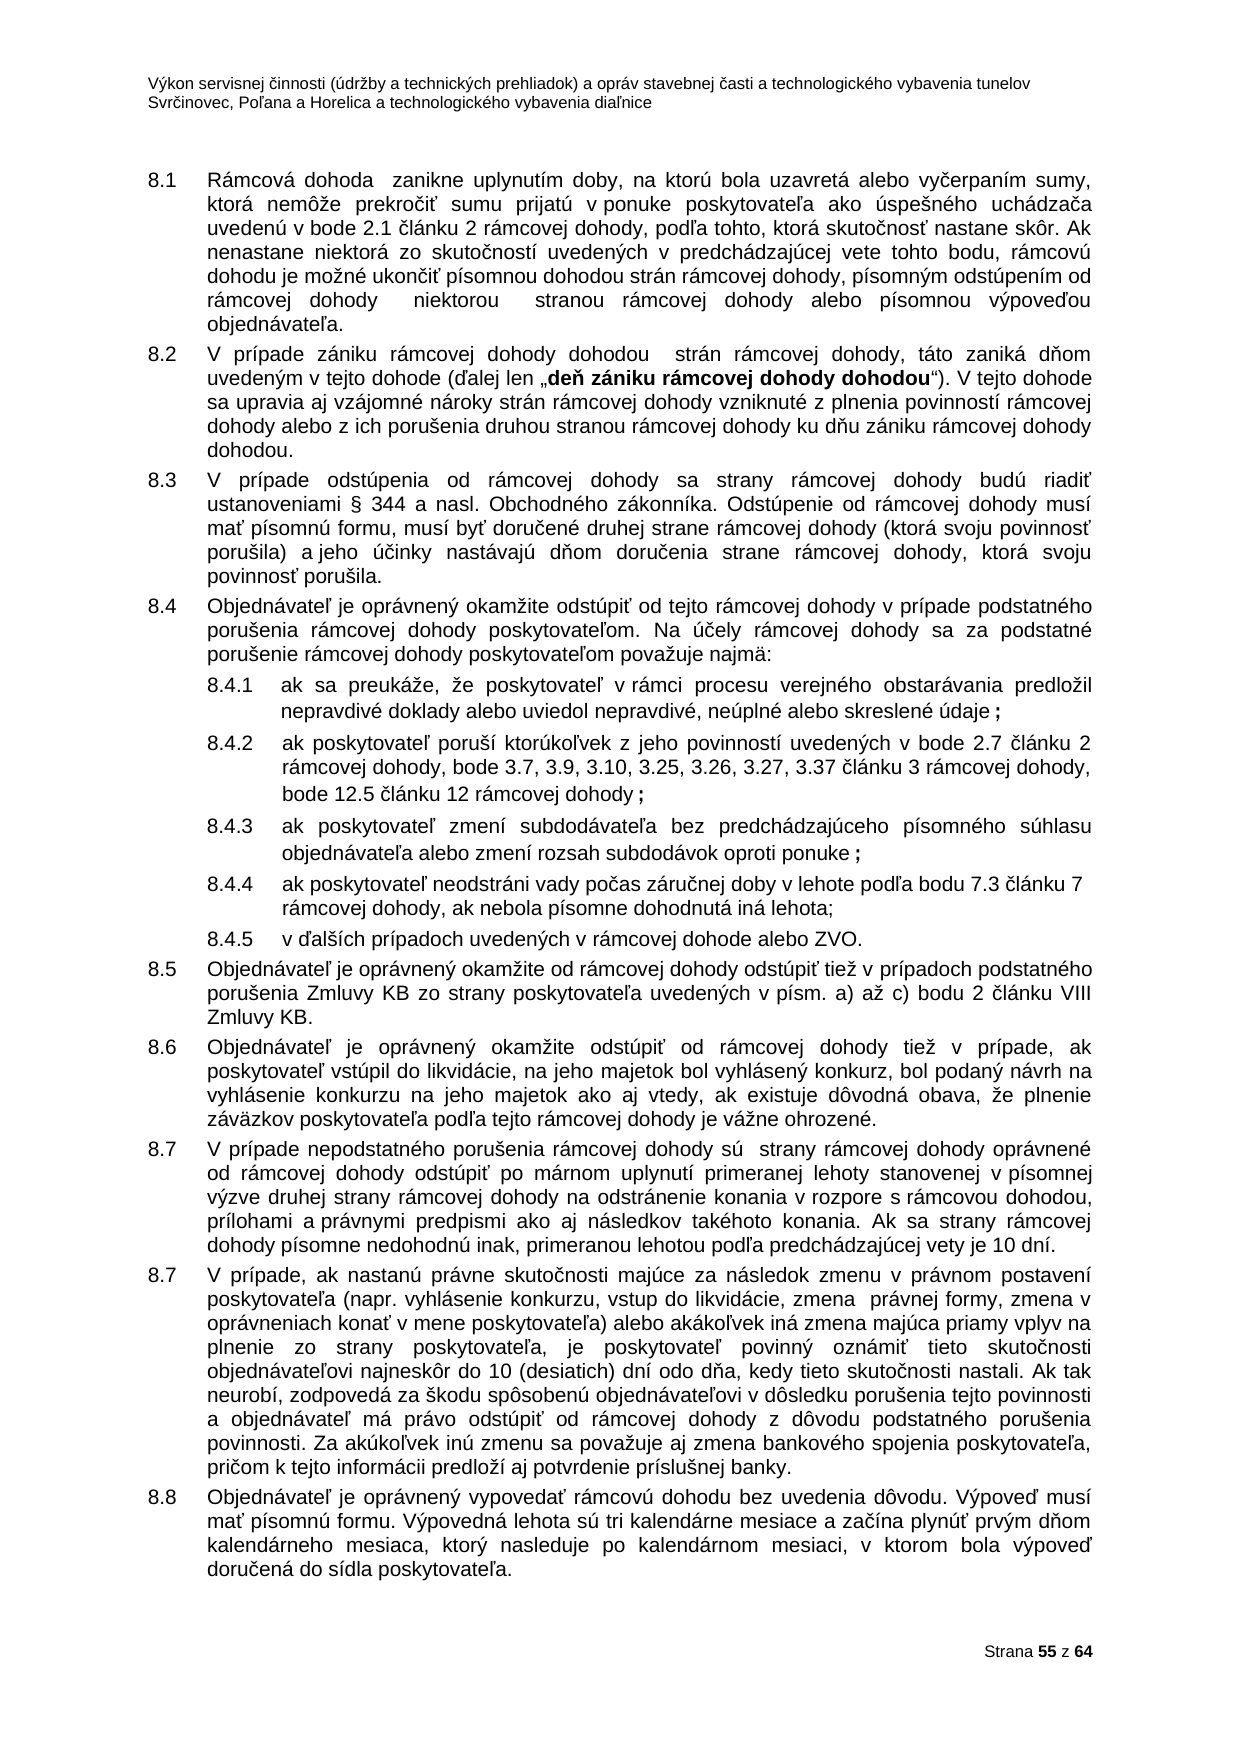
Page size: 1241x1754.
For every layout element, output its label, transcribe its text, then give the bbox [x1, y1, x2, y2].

list V prípade odstúpenia od rámcovej dohody sa strany rámcovej dohody budú riadiť ustanoveniami § 344 a nasl. Obchodného zákonníka. Odstúpenie od rámcovej dohody musí mať písomnú formu, musí byť doručené druhej strane rámcovej dohody (ktorá svoju povinnosť porušila) a jeho účinky nastávajú dňom doručenia strane rámcovej dohody, ktorá svoju povinnosť porušila. [148, 468, 1092, 588]
list v ďalších prípadoch uvedených v rámcovej dohode alebo ZVO. [207, 926, 1092, 950]
list ak poskytovateľ zmení subdodávateľa bez predchádzajúceho písomného súhlasu objednávateľa alebo zmení rozsah subdodávok oproti ponukeꓼ [207, 814, 1092, 866]
list Objednávateľ je oprávnený vypovedať rámcovú dohodu bez uvedenia dôvodu. Výpoveď musí mať písomnú formu. Výpovedná lehota sú tri kalendárne mesiace a začína plynúť prvým dňom kalendárneho mesiaca, ktorý nasleduje po kalendárnom mesiaci, v ktorom bola výpoveď doručená do sídla poskytovateľa. [148, 1485, 1092, 1581]
list ak poskytovateľ poruší ktorúkoľvek z jeho povinností uvedených v bode 2.7 článku 2 rámcovej dohody, bode 3.7, 3.9, 3.10, 3.25, 3.26, 3.27, 3.37 článku 3 rámcovej dohody, bode 12.5 článku 12 rámcovej dohodyꓼ [207, 731, 1092, 807]
list ak poskytovateľ neodstráni vady počas záručnej doby v lehote podľa bodu 7.3 článku 7 rámcovej dohody, ak nebola písomne dohodnutá iná lehota; [207, 872, 1092, 920]
list Rámcová dohoda zanikne uplynutím doby, na ktorú bola uzavretá alebo vyčerpaním sumy, ktorá nemôže prekročiť sumu prijatú v ponuke poskytovateľa ako úspešného uchádzača uvedenú v bode 2.1 článku 2 rámcovej dohody, podľa tohto, ktorá skutočnosť nastane skôr. Ak nenastane niektorá zo skutočností uvedených v predchádzajúcej vete tohto bodu, rámcovú dohodu je možné ukončiť písomnou dohodou strán rámcovej dohody, písomným odstúpením od rámcovej dohody niektorou stranou rámcovej dohody alebo písomnou výpoveďou objednávateľa. [148, 168, 1092, 336]
list V prípade nepodstatného porušenia rámcovej dohody sú strany rámcovej dohody oprávnené od rámcovej dohody odstúpiť po márnom uplynutí primeranej lehoty stanovenej v písomnej výzve druhej strany rámcovej dohody na odstránenie konania v rozpore s rámcovou dohodou, prílohami a právnymi predpismi ako aj následkov takéhoto konania. Ak sa strany rámcovej dohody písomne nedohodnú inak, primeranou lehotou podľa predchádzajúcej vety je 10 dní. [148, 1137, 1092, 1257]
list Objednávateľ je oprávnený okamžite odstúpiť od rámcovej dohody tiež v prípade, ak poskytovateľ vstúpil do likvidácie, na jeho majetok bol vyhlásený konkurz, bol podaný návrh na vyhlásenie konkurzu na jeho majetok ako aj vtedy, ak existuje dôvodná obava, že plnenie záväzkov poskytovateľa podľa tejto rámcovej dohody je vážne ohrozené. [148, 1035, 1092, 1131]
list Objednávateľ je oprávnený okamžite od rámcovej dohody odstúpiť tiež v prípadoch podstatného porušenia Zmluvy KB zo strany poskytovateľa uvedených v písm. a) až c) bodu 2 článku VIII Zmluvy KB. [148, 957, 1092, 1028]
list 8.4.1 ak sa preukáže, že poskytovateľ v rámci procesu verejného obstarávania predložil nepravdivé doklady alebo uviedol nepravdivé, neúplné alebo skreslené údajeꓼ [207, 672, 1092, 725]
list V prípade zániku rámcovej dohody dohodou strán rámcovej dohody, táto zaniká dňom uvedeným v tejto dohode (ďalej len „deň zániku rámcovej dohody dohodou“). V tejto dohode sa upravia aj vzájomné nároky strán rámcovej dohody vzniknuté z plnenia povinností rámcovej dohody alebo z ich porušenia druhou stranou rámcovej dohody ku dňu zániku rámcovej dohody dohodou. [148, 342, 1092, 462]
list Objednávateľ je oprávnený okamžite odstúpiť od tejto rámcovej dohody v prípade podstatného porušenia rámcovej dohody poskytovateľom. Na účely rámcovej dohody sa za podstatné porušenie rámcovej dohody poskytovateľom považuje najmä: [148, 594, 1092, 666]
list V prípade, ak nastanú právne skutočnosti majúce za následok zmenu v právnom postavení poskytovateľa (napr. vyhlásenie konkurzu, vstup do likvidácie, zmena právnej formy, zmena v oprávneniach konať v mene poskytovateľa) alebo akákoľvek iná zmena majúca priamy vplyv na plnenie zo strany poskytovateľa, je poskytovateľ povinný oznámiť tieto skutočnosti objednávateľovi najneskôr do 10 (desiatich) dní odo dňa, kedy tieto skutočnosti nastali. Ak tak neurobí, zodpovedá za škodu spôsobenú objednávateľovi v dôsledku porušenia tejto povinnosti a objednávateľ má právo odstúpiť od rámcovej dohody z dôvodu podstatného porušenia povinnosti. Za akúkoľvek inú zmenu sa považuje aj zmena bankového spojenia poskytovateľa, pričom k tejto informácii predloží aj potvrdenie príslušnej banky. [148, 1263, 1092, 1478]
